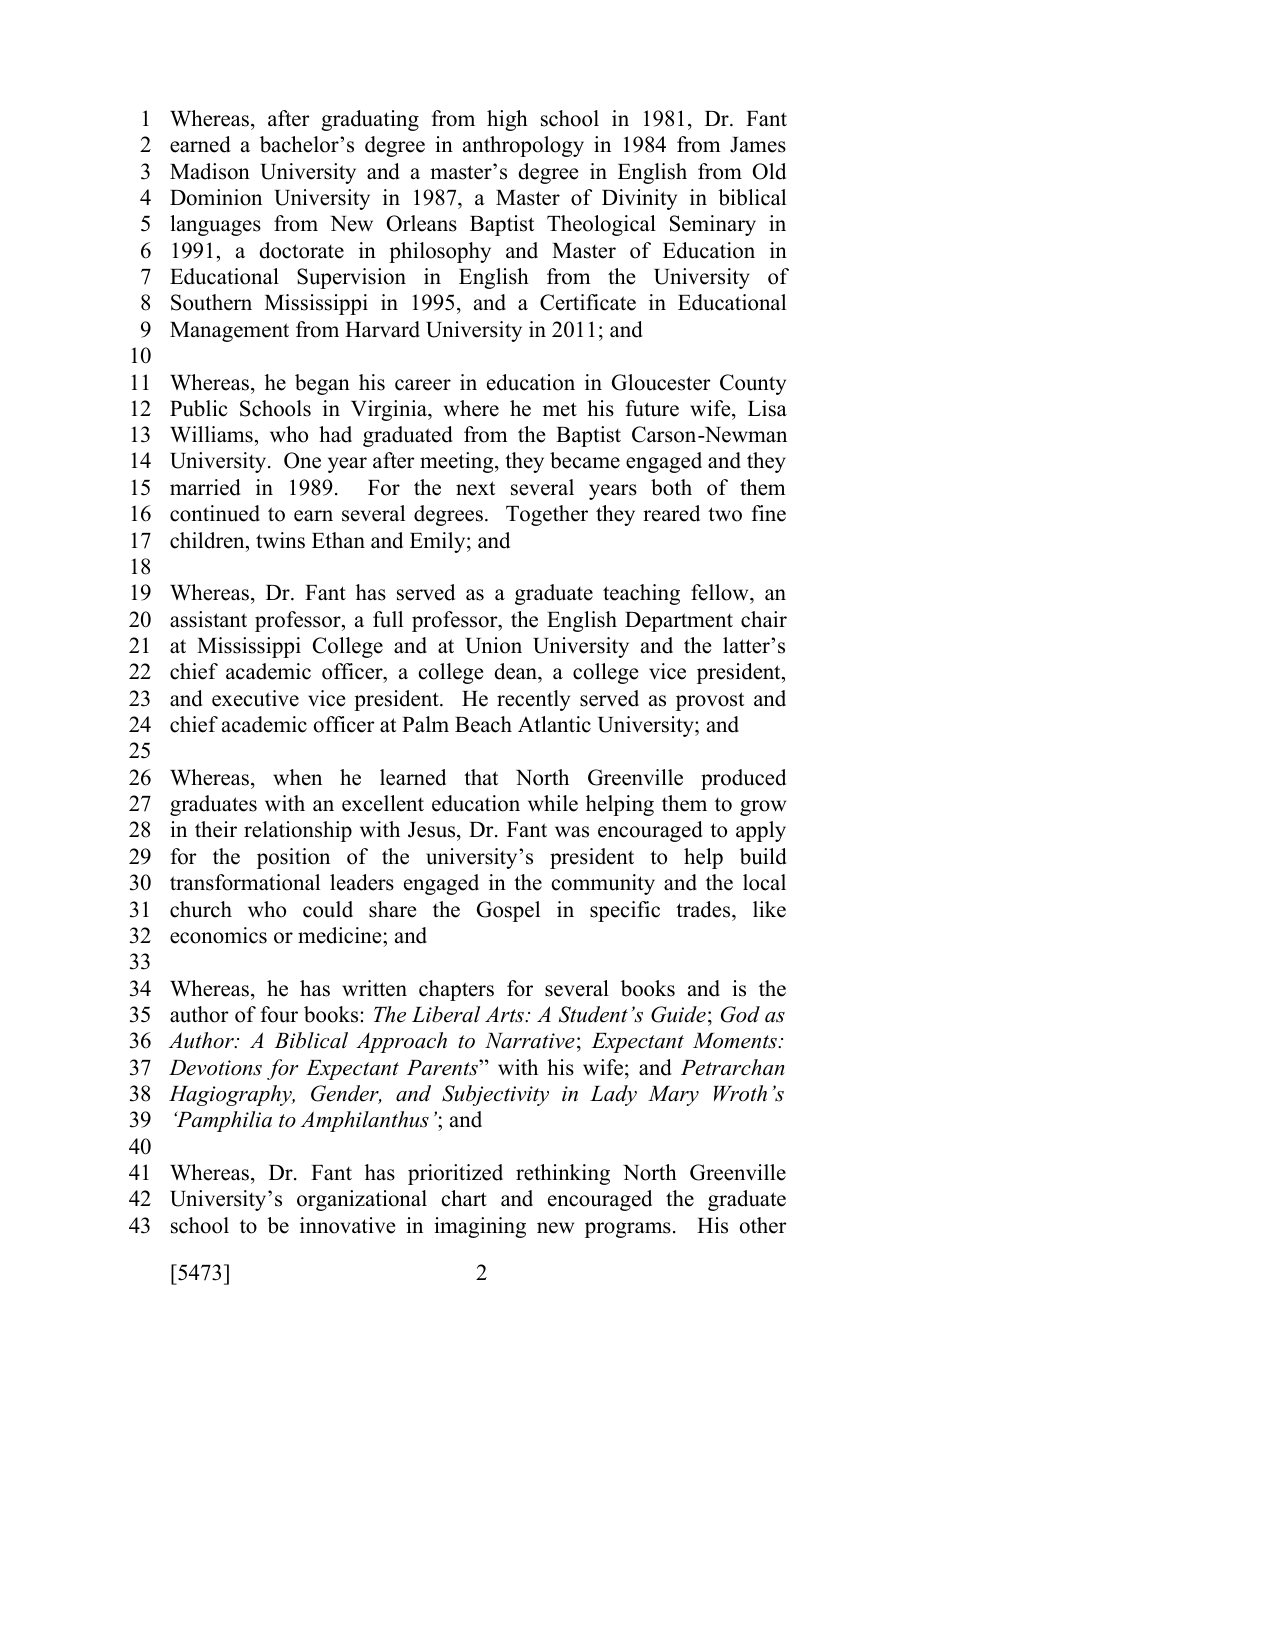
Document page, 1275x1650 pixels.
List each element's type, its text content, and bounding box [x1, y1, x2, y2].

text Whereas, when he learned that North Greenville produced graduates with an excellent education while helping them to grow in their relationship with Jesus, Dr. Fant was encouraged to apply for the position of the university’s president to help build transformational leaders engaged in the community and the local church who could share the Gospel in specific trades, like economics or medicine; and [169, 764, 787, 948]
text Whereas, after graduating from high school in 1981, Dr. Fant earned a bachelor’s degree in anthropology in 1984 from James Madison University and a master’s degree in English from Old Dominion University in 1987, a Master of Divinity in biblical languages from New Orleans Baptist Theological Seminary in 1991, a doctorate in philosophy and Master of Education in Educational Supervision in English from the University of Southern Mississippi in 1995, and a Certificate in Educational Management from Harvard University in 2011; and [169, 105, 787, 342]
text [169, 1159, 787, 1238]
text Whereas, he began his career in education in Gloucester County Public Schools in Virginia, where he met his future wife, Lisa Williams, who had graduated from the Baptist Carson-Newman University. One year after meeting, they became engaged and they married in 1989. For the next several years both of them continued to earn several degrees. Together they reared two fine children, twins Ethan and Emily; and [169, 368, 787, 553]
text Whereas, he has written chapters for several books and is the author of four books: The Liberal Arts: A Student’s Guide; God as Author: A Biblical Approach to Narrative; Expectant Moments: Devotions for Expectant Parents” with his wife; and Petrarchan Hagiography, Gender, and Subjectivity in Lady Mary Wroth’s ‘Pamphilia to Amphilanthus’; and [169, 975, 787, 1133]
text Whereas, Dr. Fant has served as a graduate teaching fellow, an assistant professor, a full professor, the English Department chair at Mississippi College and at Union University and the latter’s chief academic officer, a college dean, a college vice president, and executive vice president. He recently served as provost and chief academic officer at Palm Beach Atlantic University; and [169, 579, 787, 737]
